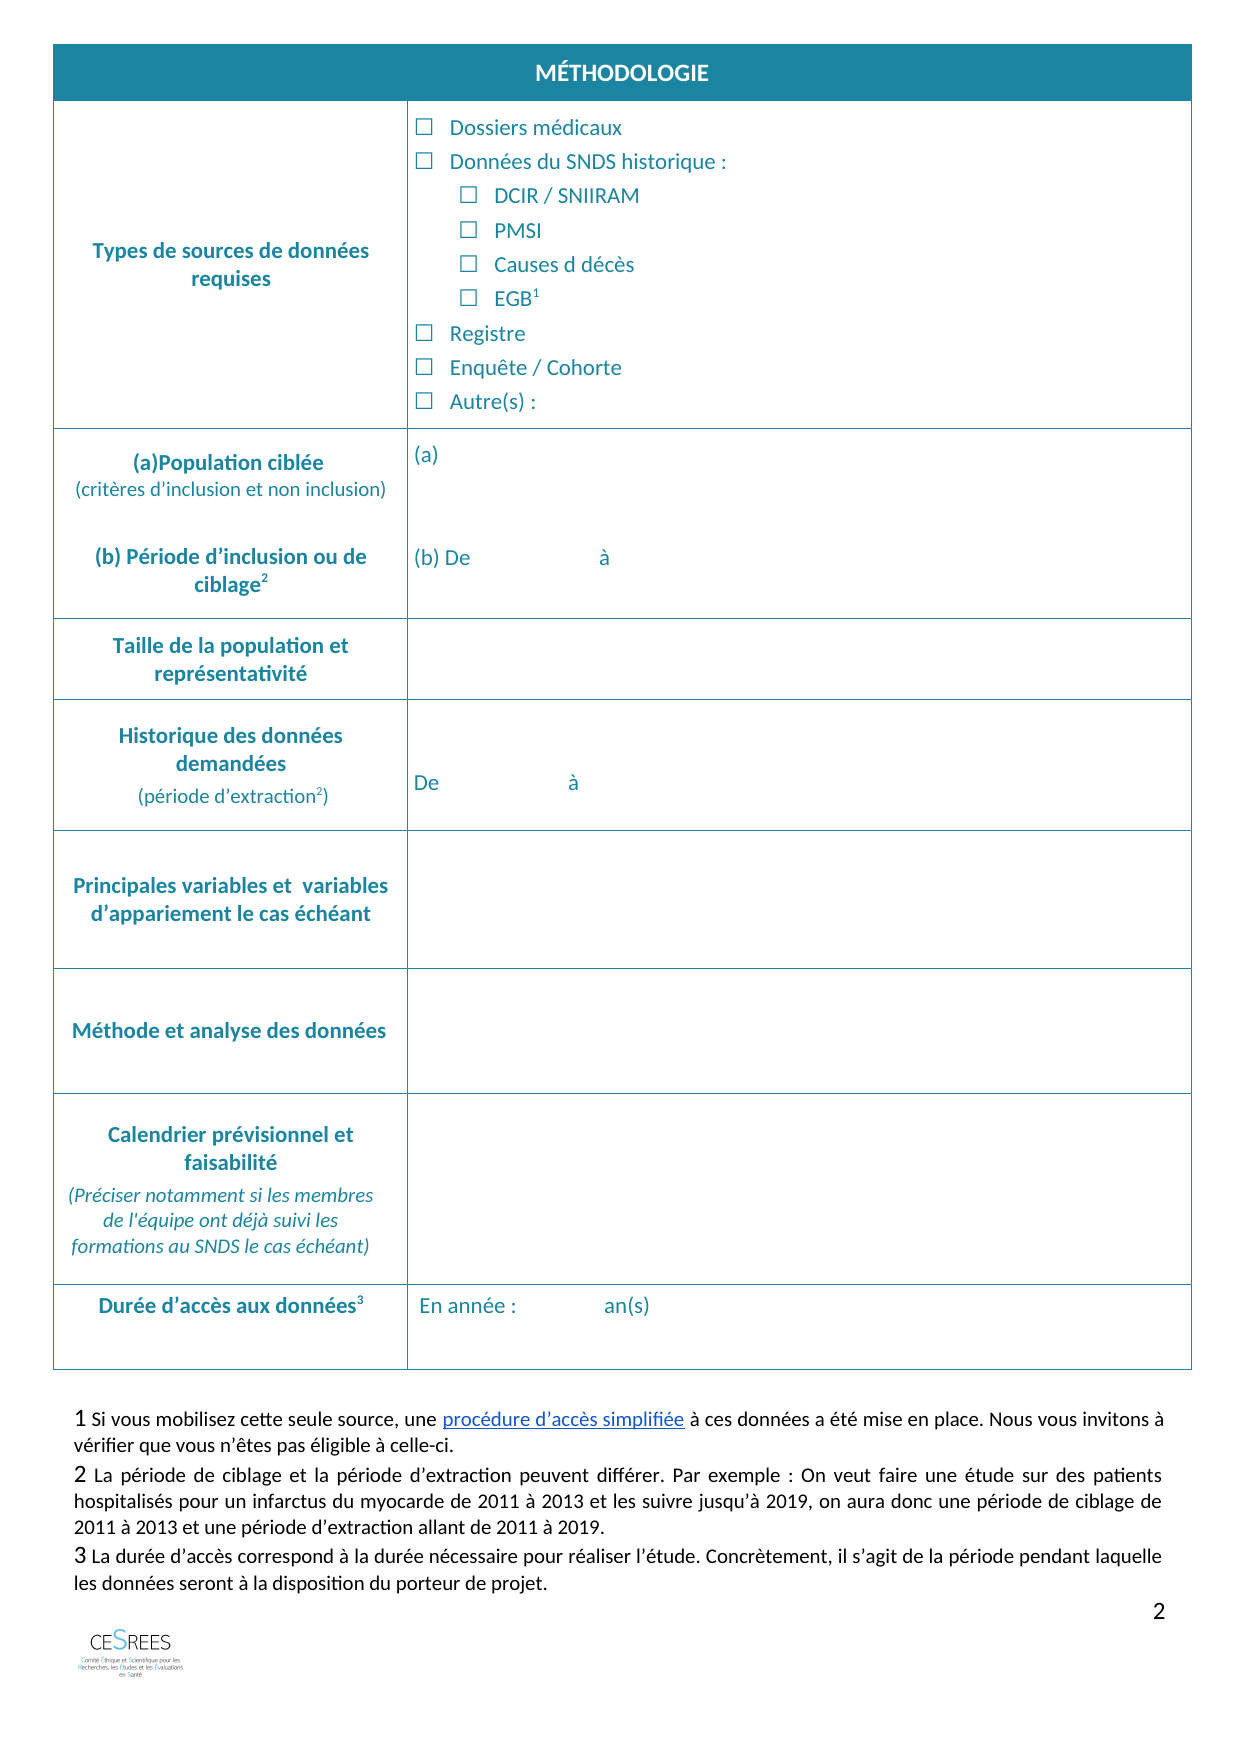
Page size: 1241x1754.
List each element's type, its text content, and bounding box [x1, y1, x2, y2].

table_cell (a) (b) De à [408, 429, 1191, 618]
table_cell De à [408, 700, 1191, 830]
table_cell [408, 969, 1191, 1093]
table_cell MÉTHODOLOGIE [54, 45, 1191, 100]
table_cell [408, 619, 1191, 699]
table_cell Principales variables et variables d’appariement le cas échéant [54, 831, 407, 968]
table_cell ☐ Dossiers médicaux ☐ Données du SNDS historique : ☐ DCIR / SNIIRAM ☐ PMSI ☐ Causes d décès ☐ EGB ☐ Registre ☐ Enquête / Cohorte ☐ Autre(s) : [408, 101, 1191, 427]
table_cell Types de sources de données requises [54, 101, 407, 427]
table_cell Calendrier prévisionnel et faisabilité (Préciser notamment si les membres de l'équipe ont déjà suivi les formations au SNDS le cas échéant) [54, 1094, 407, 1284]
table_cell En année : an(s) [408, 1285, 1191, 1368]
table_cell (a)Population ciblée (critères d’inclusion et non inclusion) (b) Période d’inclusion ou de ciblage [54, 429, 407, 618]
table_cell Méthode et analyse des données [54, 969, 407, 1093]
table_cell Historique des données demandées (période d’extraction2) [54, 700, 407, 830]
picture [73, 1625, 190, 1681]
table_cell Durée d’accès aux données [54, 1285, 407, 1368]
table_cell Taille de la population et représentativité [54, 619, 407, 699]
table_cell [408, 1094, 1191, 1284]
table_cell [408, 831, 1191, 968]
